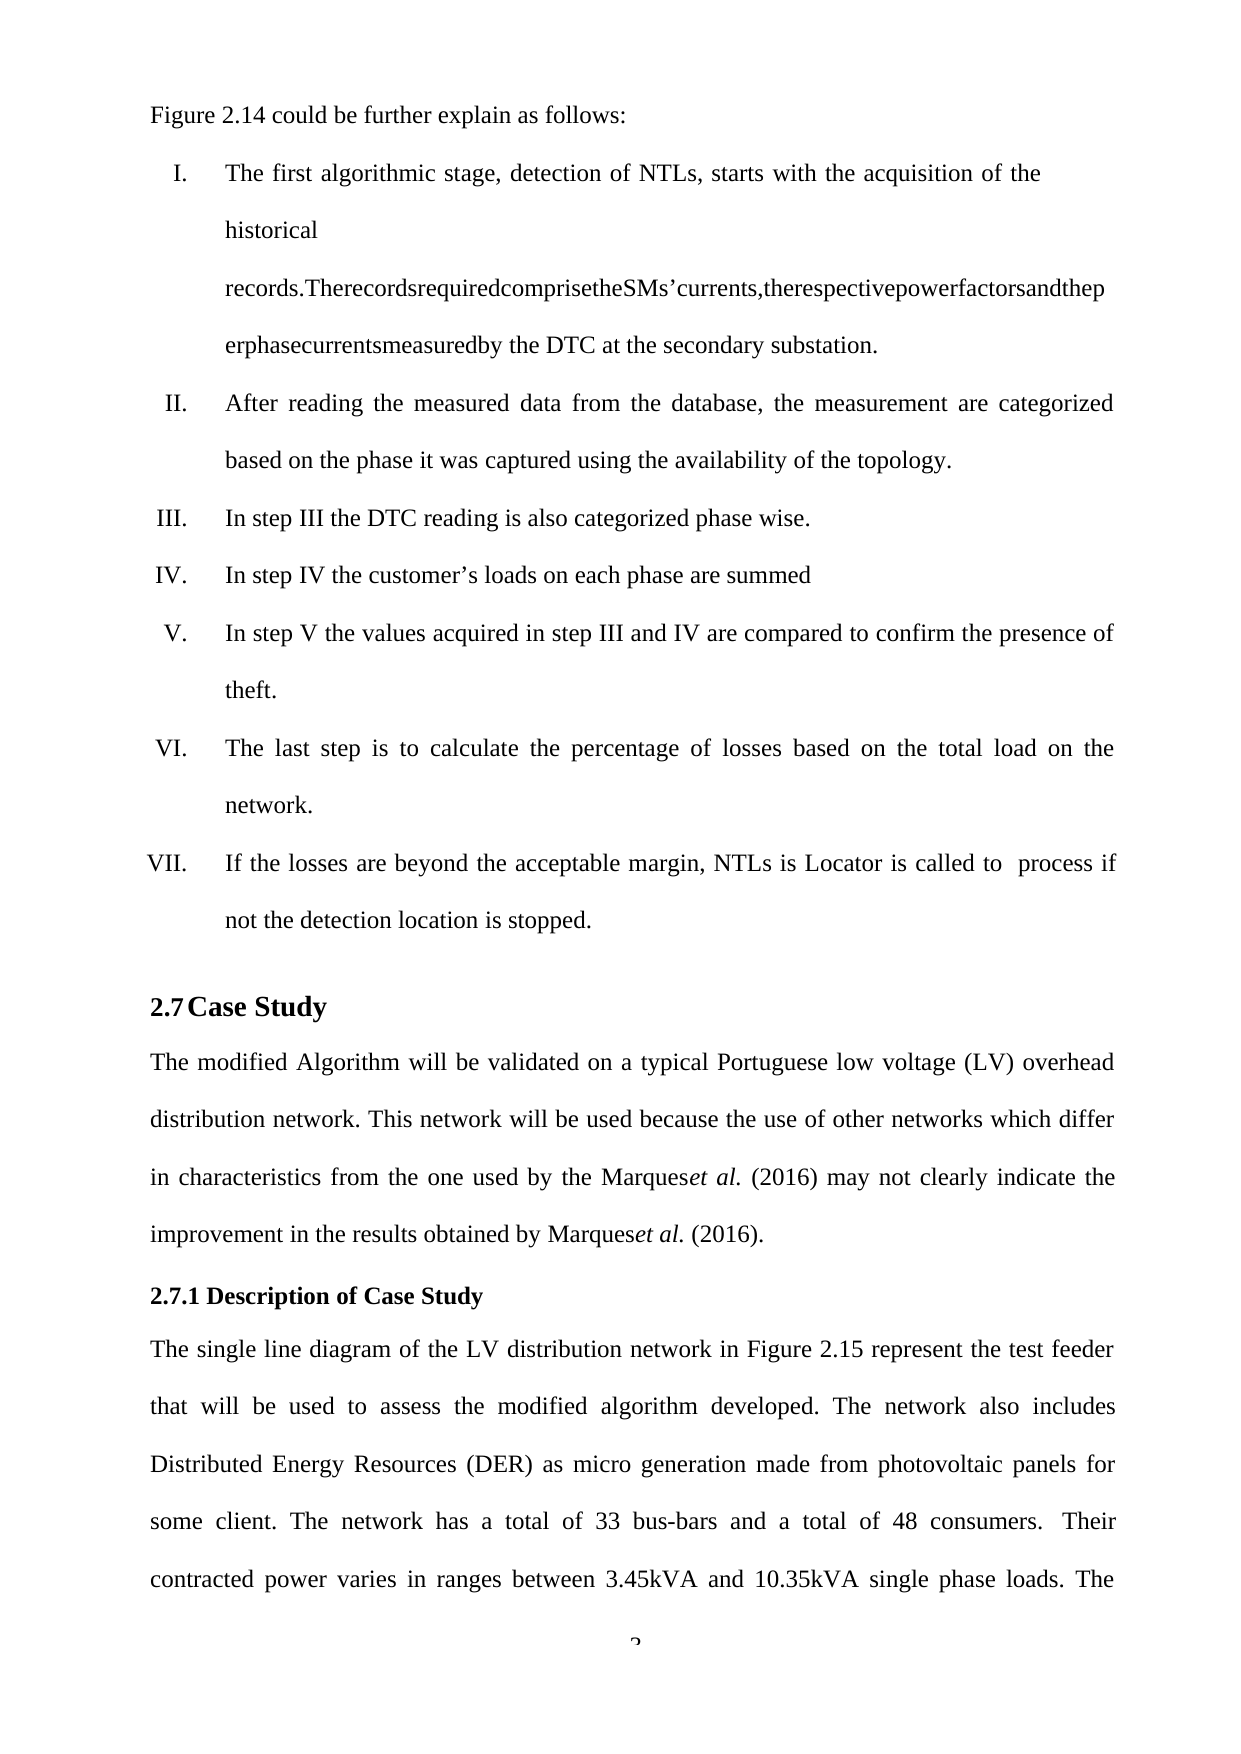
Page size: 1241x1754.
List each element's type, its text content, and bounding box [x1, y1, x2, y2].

subtitle Description of Case Study [150, 1281, 1190, 1310]
list In step IV the customer’s loads on each phase are summed [155, 560, 1190, 589]
list After reading the measured data from the database, the measurement are categorized based on the phase it was captured using the availability of the topology. [164, 388, 1115, 474]
list If the losses are beyond the acceptable margin, NTLs is Locator is called to process if not the detection location is stopped. [146, 848, 1116, 934]
text Figure 2.14 could be further explain as follows: [150, 100, 1190, 129]
text The single line diagram of the LV distribution network in Figure 2.15 represent the test feeder that will be used to assess the modified algorithm developed. The network also includes Distributed Energy Resources (DER) as micro generation made from photovoltaic panels for some client. The network has a total of 33 bus-bars and a total of 48 consumers. Their contracted power varies in ranges between 3.45kVA and 10.35kVA single phase loads. The [150, 1334, 1116, 1593]
list In step III the DTC reading is also categorized phase wise. [156, 503, 1190, 532]
text The modified Algorithm will be validated on a typical Portuguese low voltage (LV) overhead distribution network. This network will be used because the use of other networks which differ in characteristics from the one used by the Marqueset al. (2016) may not clearly indicate the improvement in the results obtained by Marqueset al. (2016). [150, 1047, 1116, 1248]
list In step V the values acquired in step III and IV are compared to confirm the presence of theft. [163, 618, 1116, 704]
list The last step is to calculate the percentage of losses based on the total load on the network. [155, 733, 1115, 819]
list Case Study [150, 989, 1190, 1022]
list The first algorithmic stage, detection of NTLs, starts with the acquisition of the historical records.TherecordsrequiredcomprisetheSMs’currents,therespectivepowerfactorsandthep erphasecurrentsmeasuredby the DTC at the secondary substation. [173, 158, 1116, 359]
